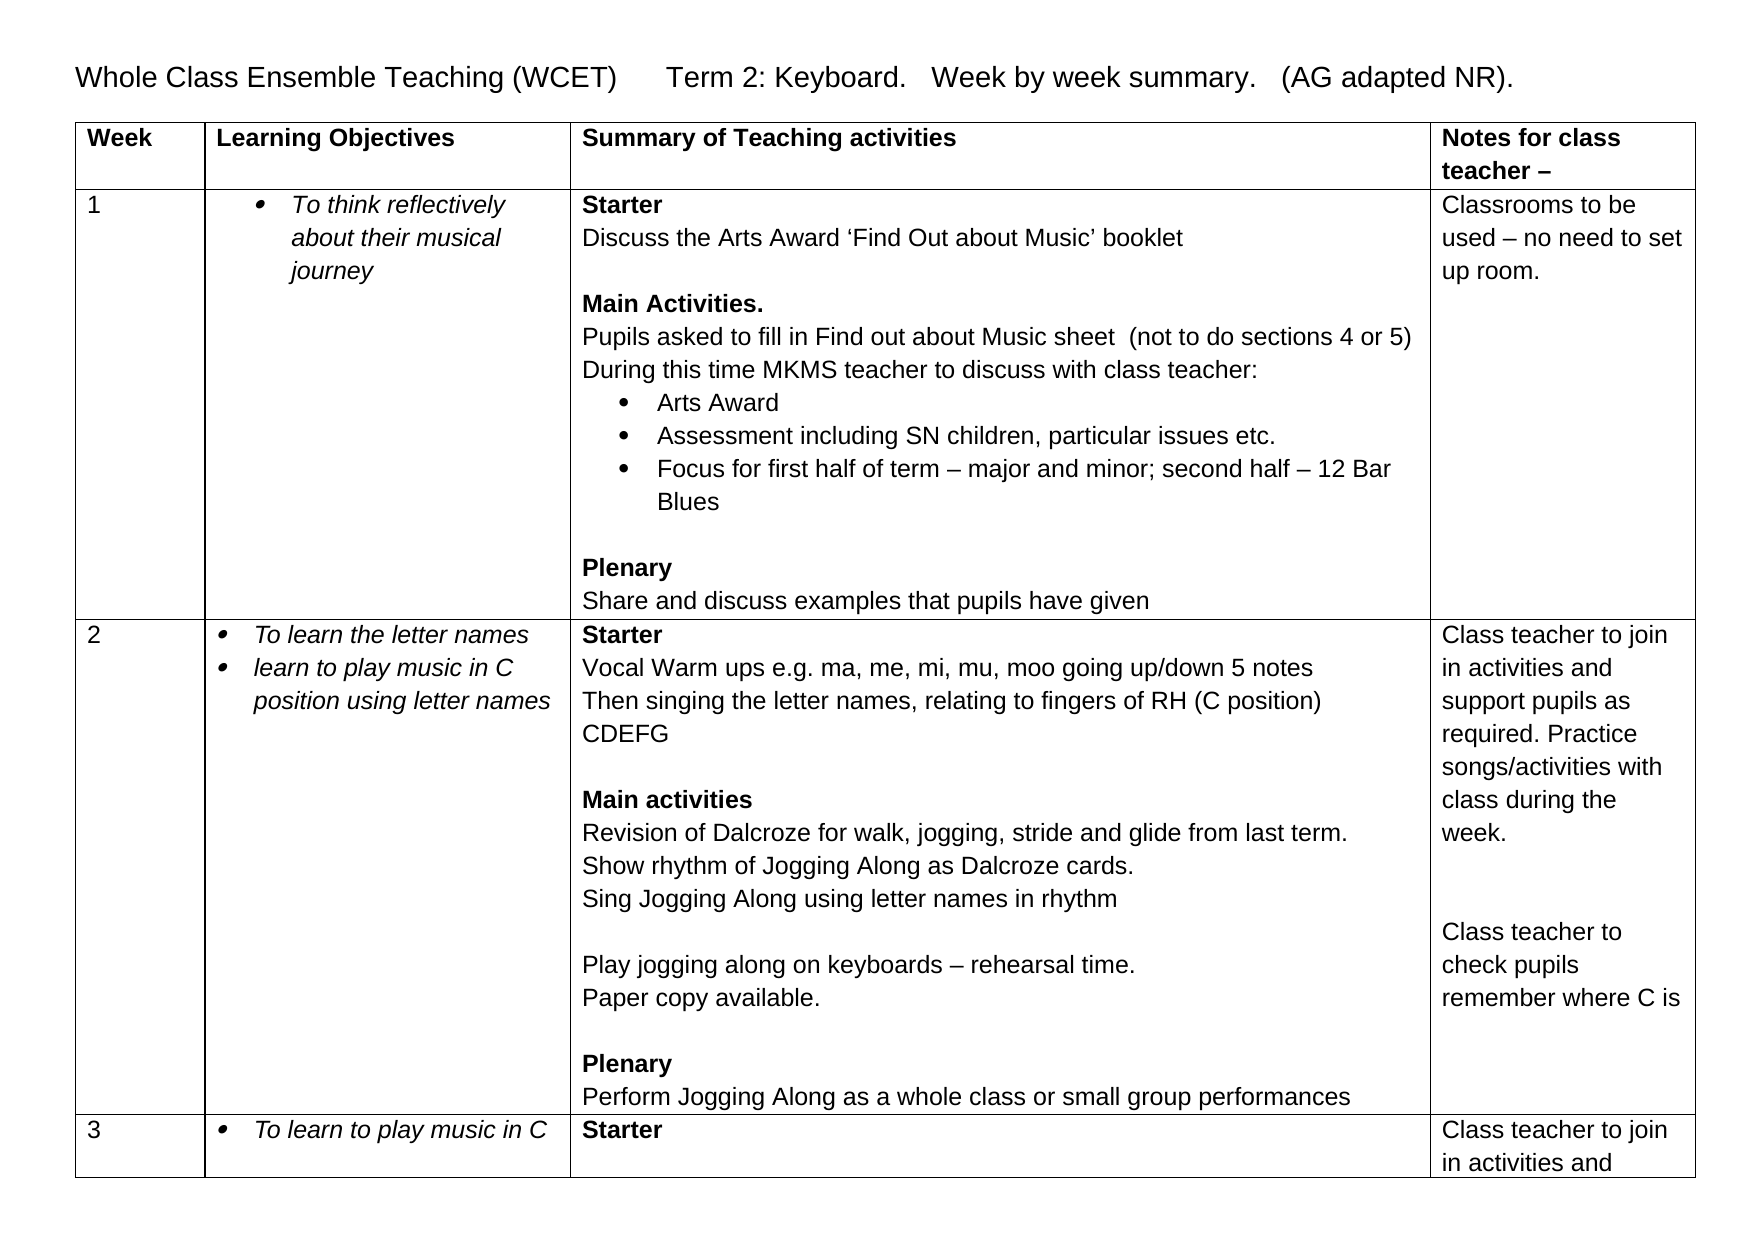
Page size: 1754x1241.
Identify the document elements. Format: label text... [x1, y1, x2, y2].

table_header Summary of Teaching activities [571, 123, 1430, 189]
table_header Week [76, 123, 204, 189]
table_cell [1431, 1115, 1695, 1177]
table_header Notes for class teacher – [1431, 123, 1695, 189]
subtitle Whole Class Ensemble Teaching (WCET) Term 2: Keyboard. Week by week summary. (AG adapted NR). [75, 60, 1679, 93]
table_cell Classrooms to be used – no need to set up room. [1431, 190, 1695, 618]
table_cell To learn the letter names learn to play music in C position using letter names [206, 620, 570, 1114]
table_cell 1 [76, 190, 204, 618]
table_header Learning Objectives [206, 123, 570, 189]
table_cell 3 [76, 1115, 204, 1177]
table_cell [206, 1115, 570, 1177]
table_cell To think reflectively about their musical journey [206, 190, 570, 618]
table_cell Starter Vocal Warm ups e.g. ma, me, mi, mu, moo going up/down 5 notes Then singing the letter names, relating to fingers of RH (C position) CDEFG Main activities Revision of Dalcroze for walk, jogging, stride and glide from last term. Show rhythm of Jogging Along as Dalcroze cards. Sing Jogging Along using letter names in rhythm Play jogging along on keyboards – rehearsal time. Paper copy available. Plenary Perform Jogging Along as a whole class or small group performances [571, 620, 1430, 1114]
table_cell Starter Discuss the Arts Award ‘Find Out about Music’ booklet Main Activities. Pupils asked to fill in Find out about Music sheet (not to do sections 4 or 5) During this time MKMS teacher to discuss with class teacher: Arts Award Assessment including SN children, particular issues etc. Focus for first half of term – major and minor; second half – 12 Bar Blues Plenary Share and discuss examples that pupils have given [571, 190, 1430, 618]
table_cell 2 [76, 620, 204, 1114]
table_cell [571, 1115, 1430, 1177]
table_cell Class teacher to join in activities and support pupils as required. Practice songs/activities with class during the week. Class teacher to check pupils remember where C is [1431, 620, 1695, 1114]
